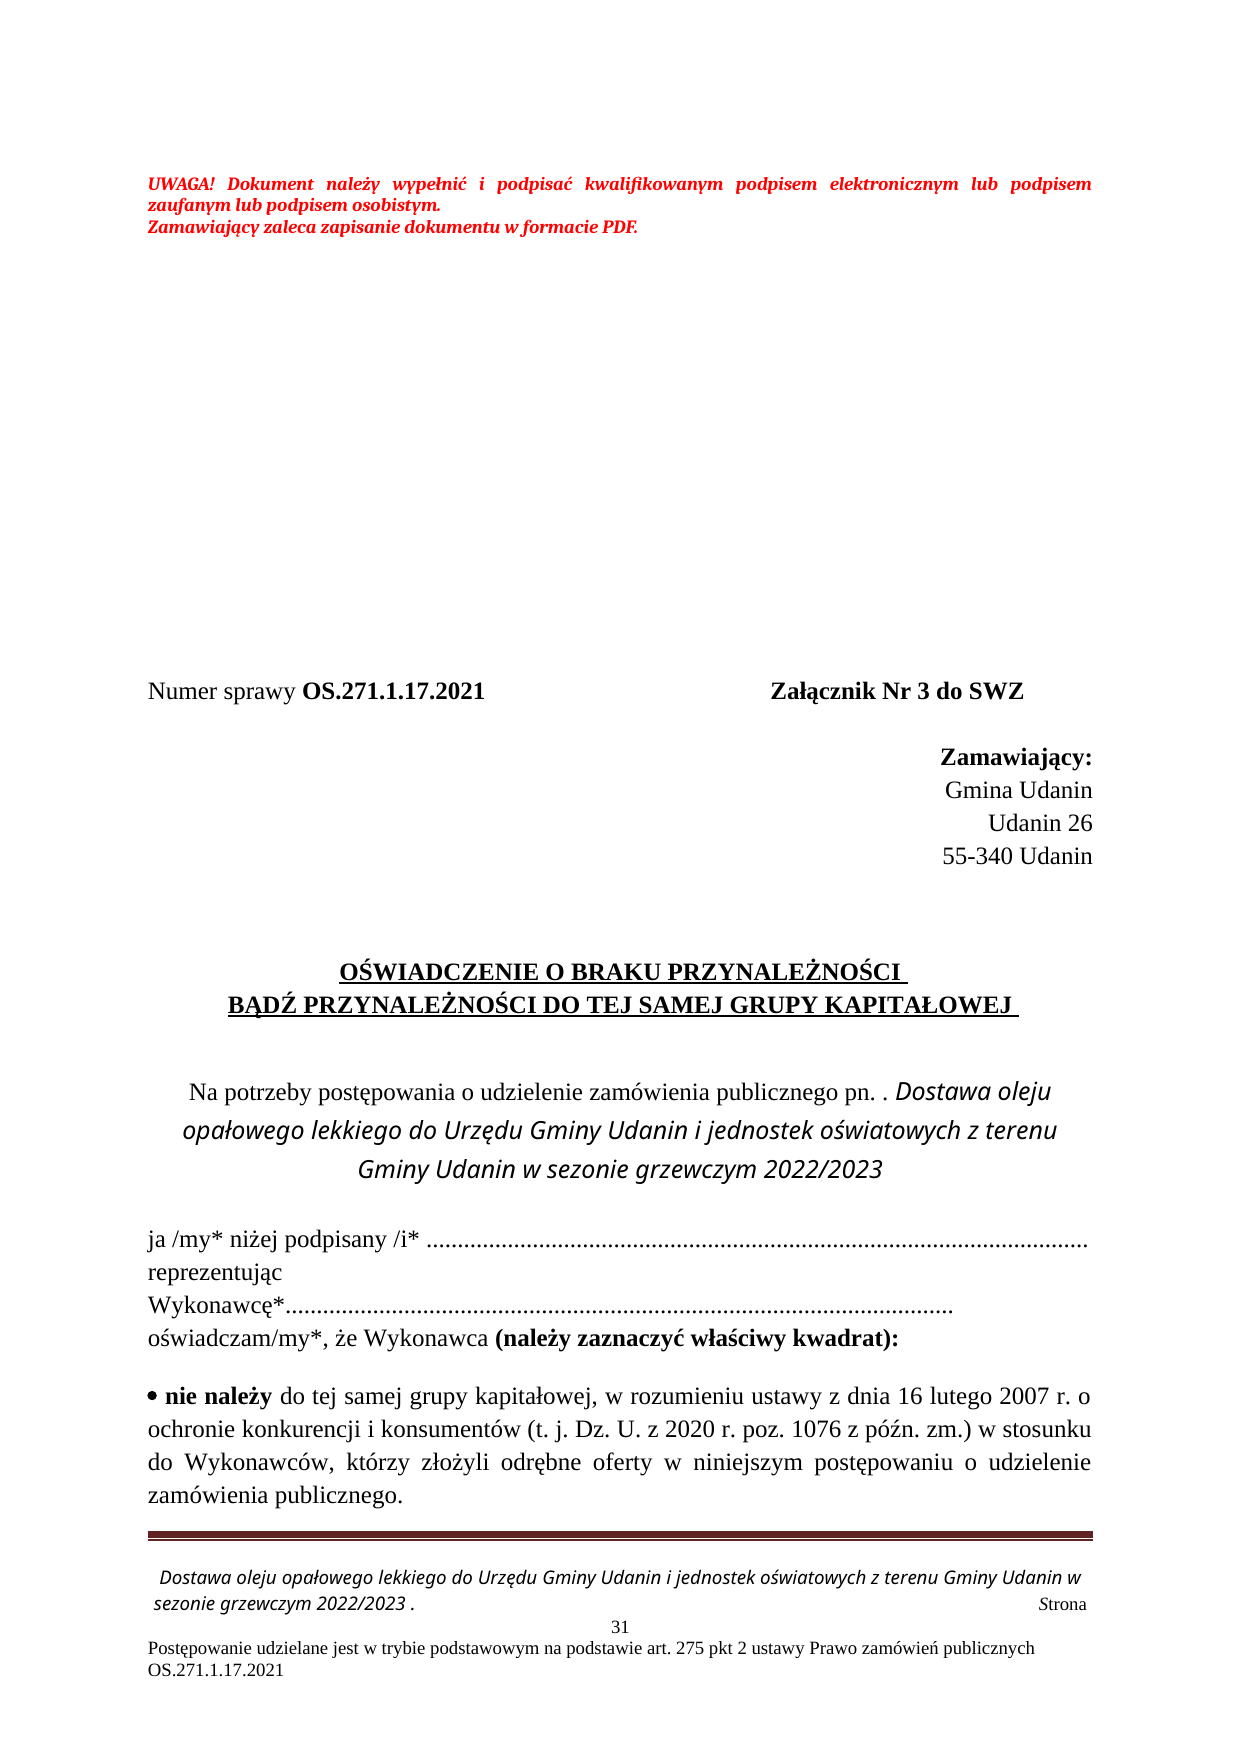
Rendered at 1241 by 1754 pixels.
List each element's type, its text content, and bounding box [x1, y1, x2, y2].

text ja /my* niżej podpisany /i* .......................................................................................................... [148, 1224, 1093, 1253]
text Na potrzeby postępowania o udzielenie zamówienia publicznego pn. . Dostawa oleju opałowego lekkiego do Urzędu Gminy Udanin i jednostek oświatowych z terenu Gminy Udanin w sezonie grzewczym 2022/2023 [148, 1073, 1093, 1186]
text nie należy do tej samej grupy kapitałowej, w rozumieniu ustawy z dnia 16 lutego 2007 r. o ochronie konkurencji i konsumentów (t. j. Dz. U. z 2020 r. poz. 1076 z późn. zm.) w stosunku do Wykonawców, którzy złożyli odrębne oferty w niniejszym postępowaniu o udzielenie zamówienia publicznego. [148, 1381, 1093, 1509]
text reprezentując Wykonawcę*........................................................................................................... [148, 1257, 1093, 1319]
text BĄDŹ PRZYNALEŻNOŚCI DO TEJ SAMEJ GRUPY KAPITAŁOWEJ [148, 990, 1093, 1019]
text UWAGA! Dokument należy wypełnić i podpisać kwalifikowanym podpisem elektronicznym lub podpisem zaufanym lub podpisem osobistym. [148, 173, 1093, 216]
text Gmina Udanin [148, 775, 1093, 804]
text Zamawiający: [738, 742, 1093, 771]
text Udanin 26 [148, 808, 1093, 837]
text OŚWIADCZENIE O BRAKU PRZYNALEŻNOŚCI [148, 957, 1093, 986]
text Numer sprawy OS.271.1.17.2021 Załącznik Nr 3 do SWZ [148, 676, 1093, 705]
text Zamawiający zaleca zapisanie dokumentu w formacie PDF. [148, 216, 1093, 238]
text oświadczam/my*, że Wykonawca (należy zaznaczyć właściwy kwadrat): [148, 1323, 1093, 1352]
text 55-340 Udanin [148, 841, 1093, 870]
